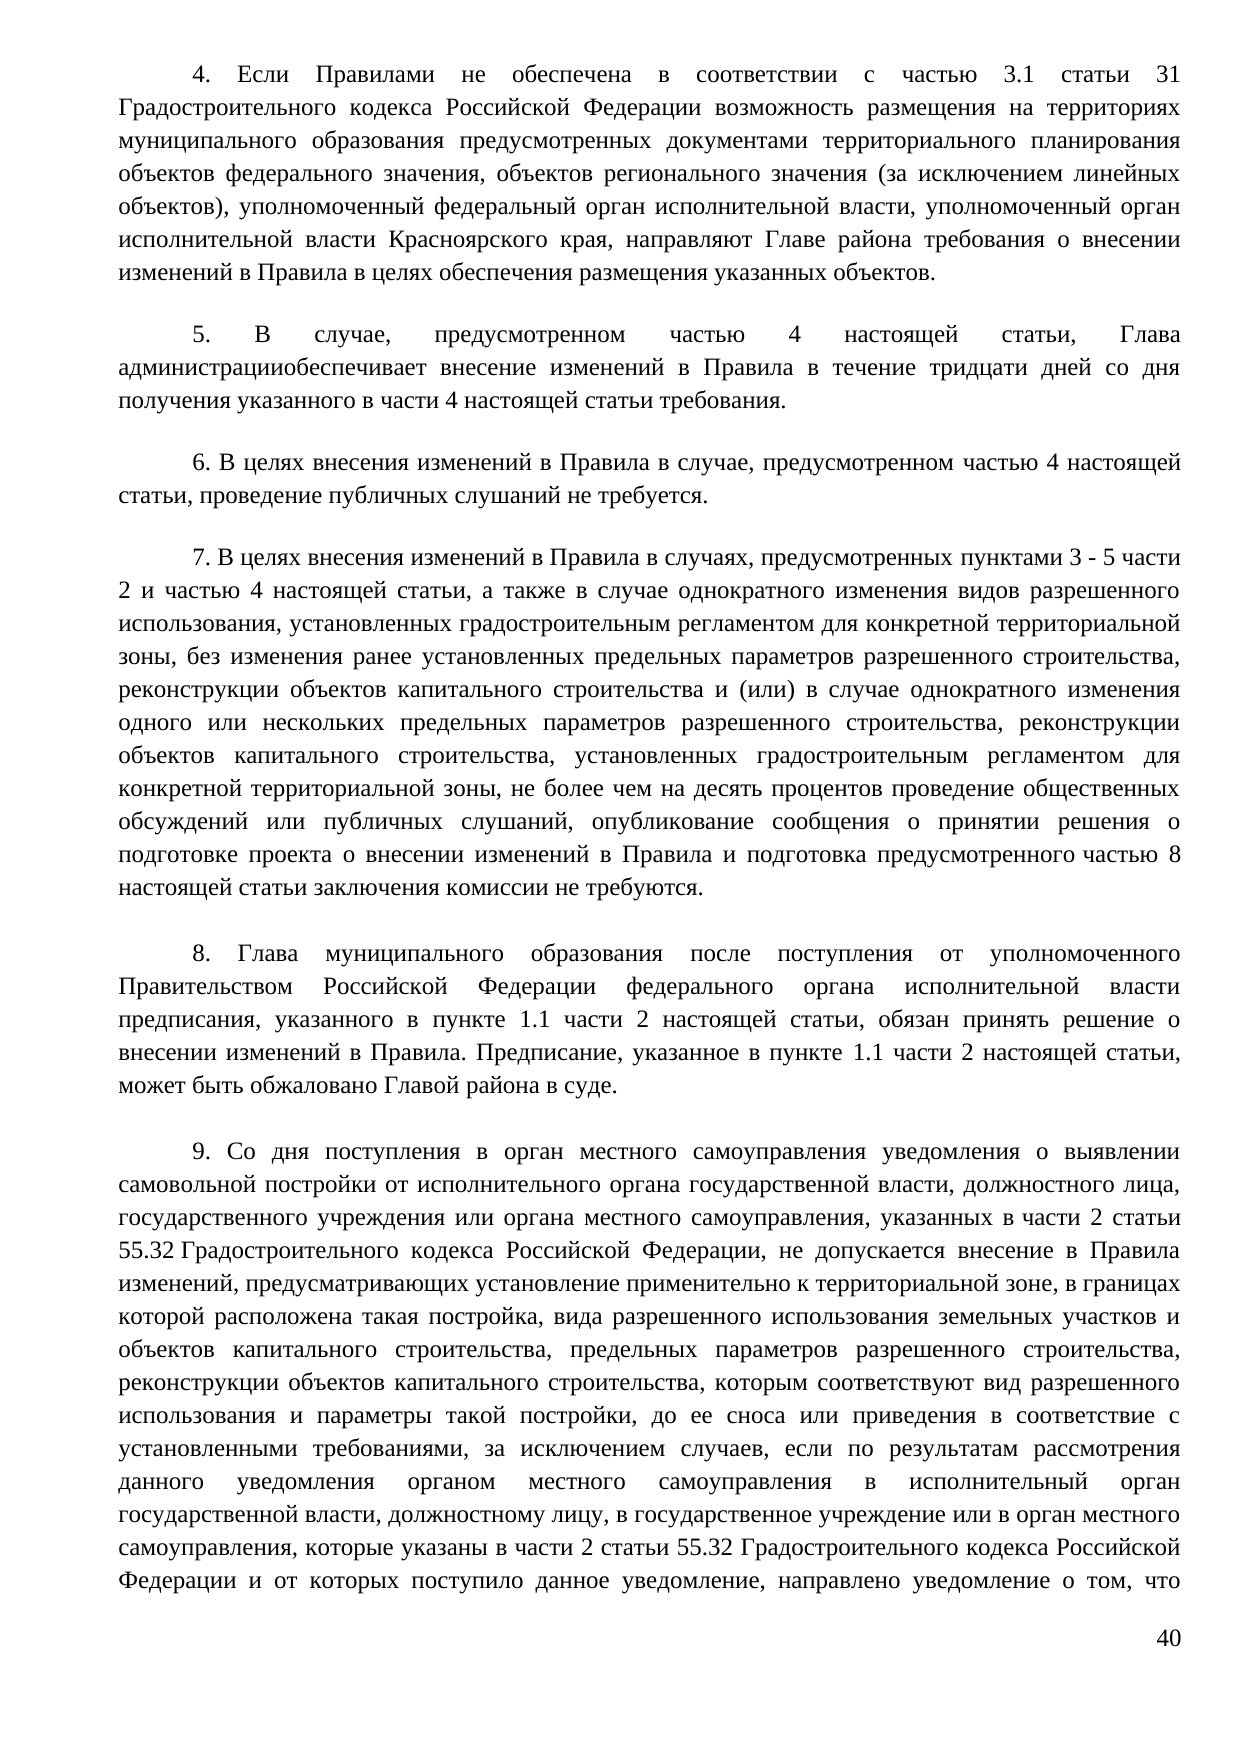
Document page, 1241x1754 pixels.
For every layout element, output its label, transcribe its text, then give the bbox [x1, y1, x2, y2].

text 6. В целях внесения изменений в Правила в случае, предусмотренном частью 4 настоящей статьи, проведение публичных слушаний не требуется. [118, 447, 1181, 509]
text 7. В целях внесения изменений в Правила в случаях, предусмотренных пунктами 3 - 5 части 2 и частью 4 настоящей статьи, а также в случае однократного изменения видов разрешенного использования, установленных градостроительным регламентом для конкретной территориальной зоны, без изменения ранее установленных предельных параметров разрешенного строительства, реконструкции объектов капитального строительства и (или) в случае однократного изменения одного или нескольких предельных параметров разрешенного строительства, реконструкции объектов капитального строительства, установленных градостроительным регламентом для конкретной территориальной зоны, не более чем на десять процентов проведение общественных обсуждений или публичных слушаний, опубликование сообщения о принятии решения о подготовке проекта о внесении изменений в Правила и подготовка предусмотренного частью 8 настоящей статьи заключения комиссии не требуются. [118, 542, 1181, 901]
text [118, 1136, 1181, 1594]
text 4. Если Правилами не обеспечена в соответствии с частью 3.1 статьи 31 Градостроительного кодекса Российской Федерации возможность размещения на территориях муниципального образования предусмотренных документами территориального планирования объектов федерального значения, объектов регионального значения (за исключением линейных объектов), уполномоченный федеральный орган исполнительной власти, уполномоченный орган исполнительной власти Красноярского края, направляют Главе района требования о внесении изменений в Правила в целях обеспечения размещения указанных объектов. [118, 59, 1181, 286]
text 5. В случае, предусмотренном частью 4 настоящей статьи, Глава администрацииобеспечивает внесение изменений в Правила в течение тридцати дней со дня получения указанного в части 4 настоящей статьи требования. [118, 319, 1181, 414]
text 8. Глава муниципального образования после поступления от уполномоченного Правительством Российской Федерации федерального органа исполнительной власти предписания, указанного в пункте 1.1 части 2 настоящей статьи, обязан принять решение о внесении изменений в Правила. Предписание, указанное в пункте 1.1 части 2 настоящей статьи, может быть обжаловано Главой района в суде. [118, 938, 1181, 1099]
